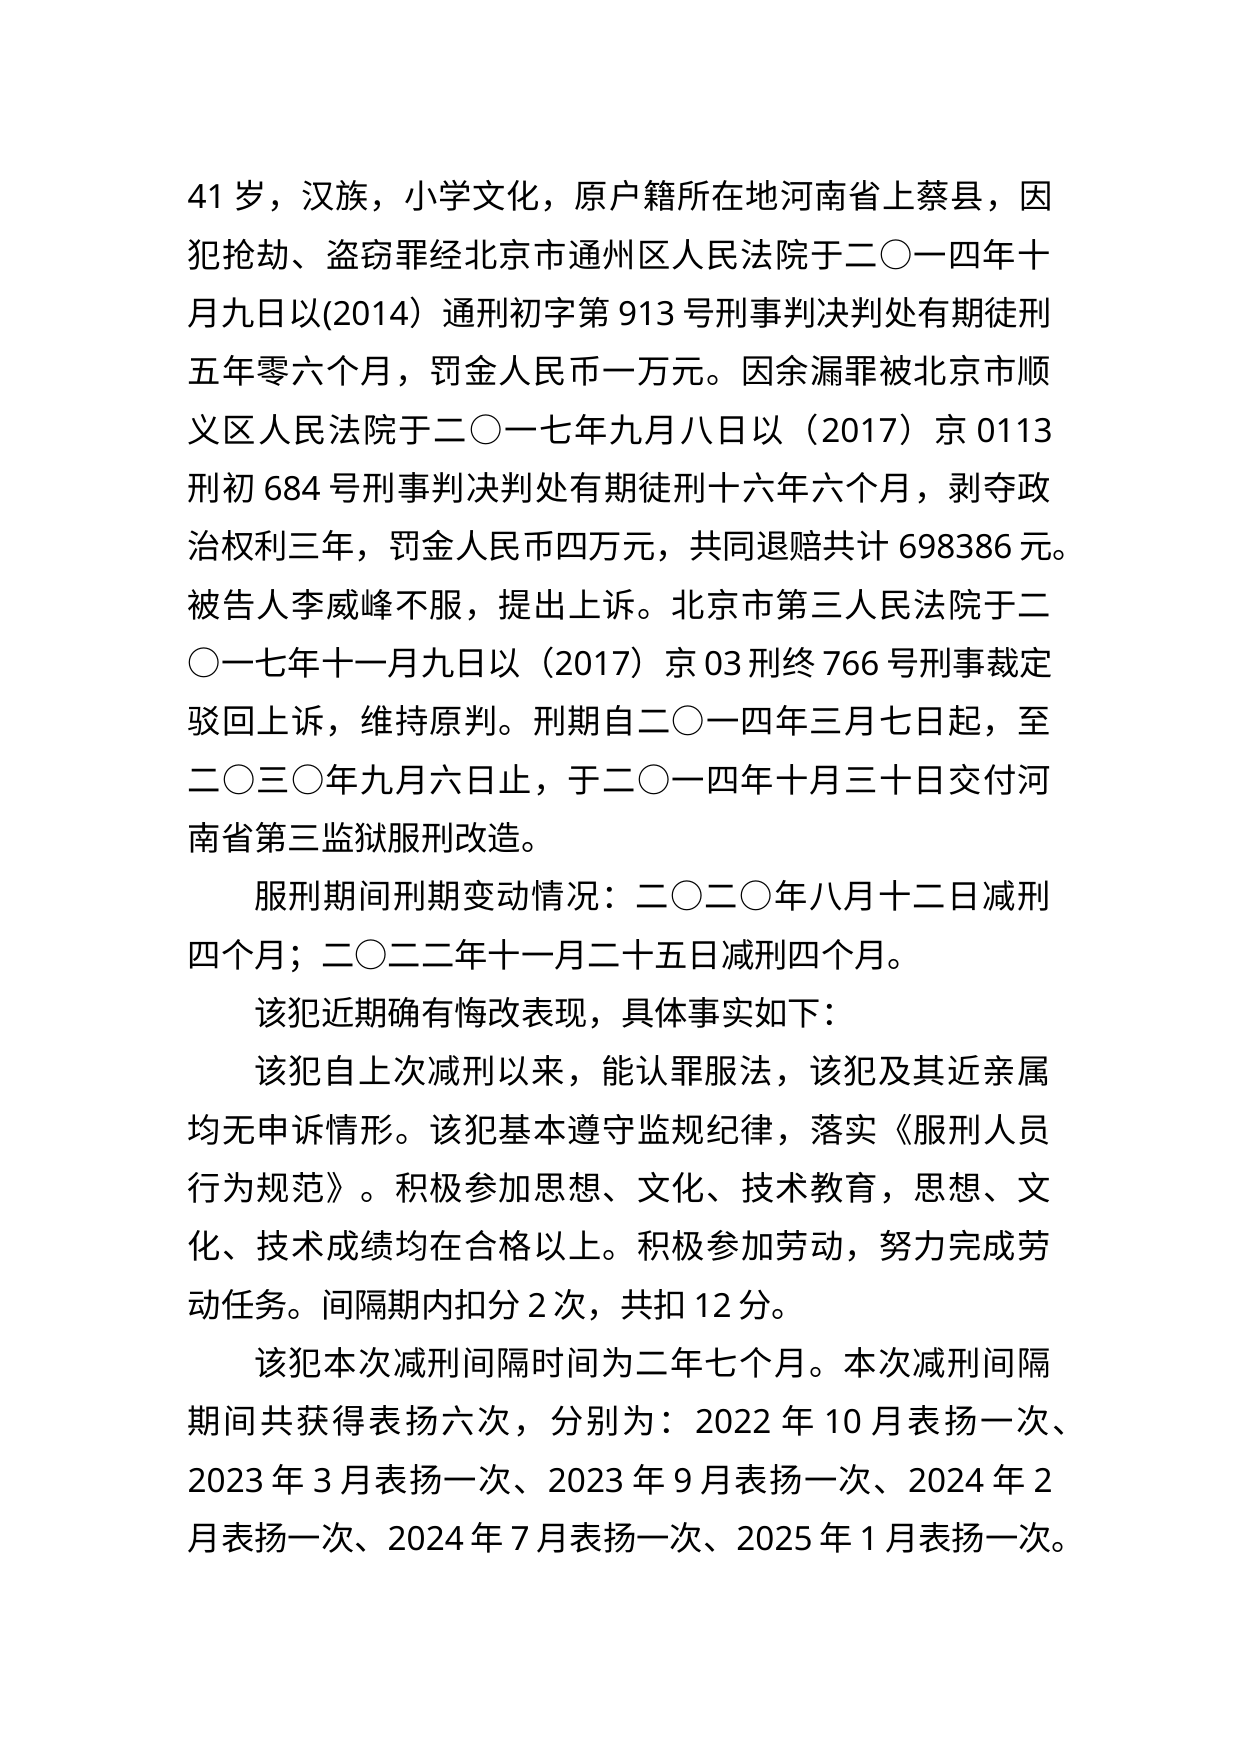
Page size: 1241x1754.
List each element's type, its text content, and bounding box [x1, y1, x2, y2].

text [187, 162, 1053, 862]
text 该犯本次减刑间隔时间为二年七个月。本次减刑间隔期间共获得表扬六次，分别为：2022年10月表扬一次、2023年3月表扬一次、2023年9月表扬一次、2024年2月表扬一次、2024年7月表扬一次、2025年1月表扬一次。 [187, 1329, 1053, 1562]
text 服刑期间刑期变动情况：二○二○年八月十二日减刑四个月；二○二二年十一月二十五日减刑四个月。 [187, 862, 1053, 979]
text 该犯自上次减刑以来，能认罪服法，该犯及其近亲属均无申诉情形。该犯基本遵守监规纪律，落实《服刑人员行为规范》。积极参加思想、文化、技术教育，思想、文化、技术成绩均在合格以上。积极参加劳动，努力完成劳动任务。间隔期内扣分2次，共扣12分。 [187, 1037, 1053, 1329]
text 该犯近期确有悔改表现，具体事实如下： [187, 979, 1053, 1037]
